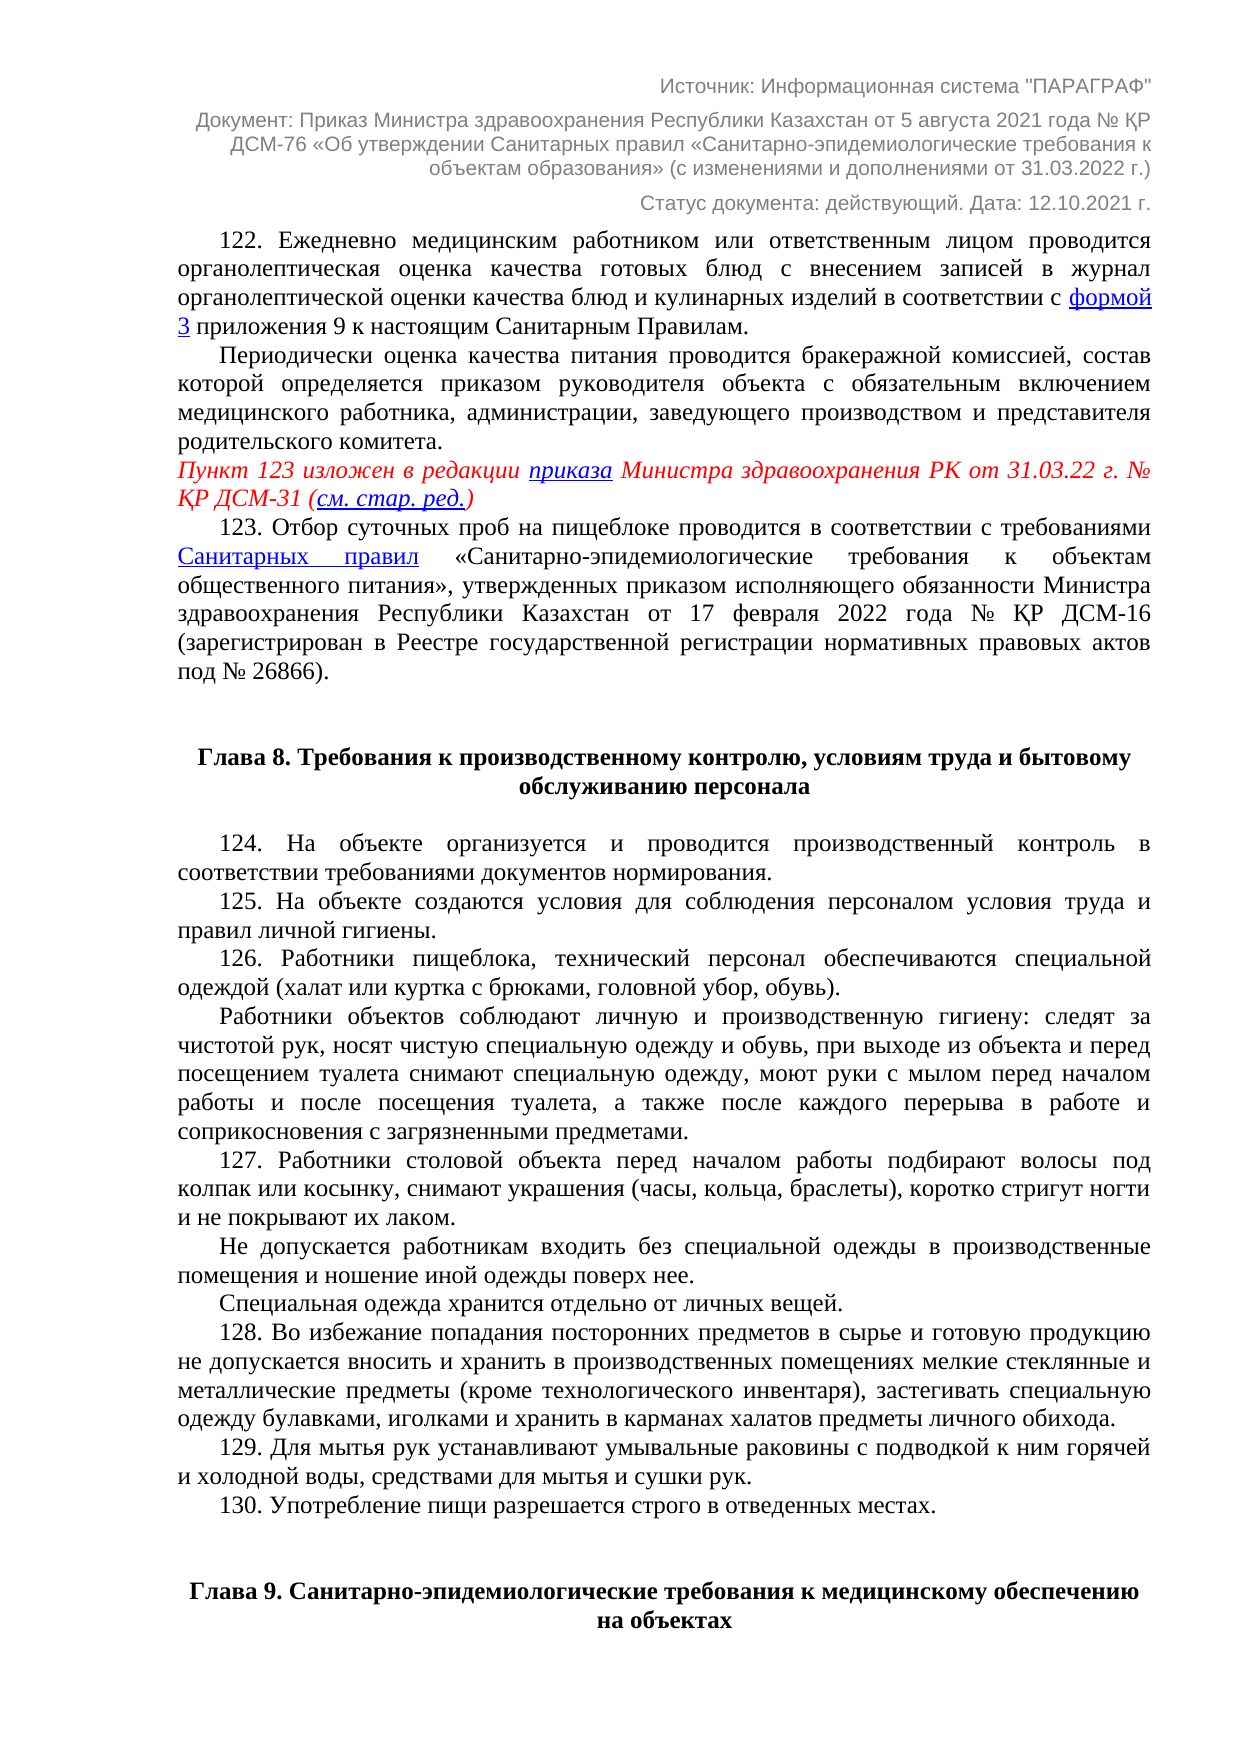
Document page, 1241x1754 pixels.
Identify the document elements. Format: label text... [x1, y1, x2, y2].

text 125. На объекте создаются условия для соблюдения персоналом условия труда и правил личной гигиены. [177, 886, 1152, 943]
text Периодически оценка качества питания проводится бракеражной комиссией, состав которой определяется приказом руководителя объекта с обязательным включением медицинского работника, администрации, заведующего производством и представителя родительского комитета. [177, 340, 1152, 455]
text 122. Ежедневно медицинским работником или ответственным лицом проводится органолептическая оценка качества готовых блюд с внесением записей в журнал органолептической оценки качества блюд и кулинарных изделий в соответствии с формой 3 приложения 9 к настоящим Санитарным Правилам. [177, 225, 1152, 340]
text Глава 8. Требования к производственному контролю, условиям труда и бытовому обслуживанию персонала [177, 742, 1152, 800]
text 124. На объекте организуется и проводится производственный контроль в соответствии требованиями документов нормирования. [177, 828, 1152, 886]
text Пункт 123 изложен в редакции приказа Министра здравоохранения РК от 31.03.22 г. № ҚР ДСМ-31 (см. стар. ред.) [177, 455, 1152, 512]
text 130. Употребление пищи разрешается строго в отведенных местах. [177, 1490, 1152, 1518]
text 128. Во избежание попадания посторонних предметов в сырье и готовую продукцию не допускается вносить и хранить в производственных помещениях мелкие стеклянные и металлические предметы (кроме технологического инвентаря), застегивать специальную одежду булавками, иголками и хранить в карманах халатов предметы личного обихода. [177, 1317, 1152, 1432]
text Не допускается работникам входить без специальной одежды в производственные помещения и ношение иной одежды поверх нее. [177, 1231, 1152, 1288]
text Работники объектов соблюдают личную и производственную гигиену: следят за чистотой рук, носят чистую специальную одежду и обувь, при выходе из объекта и перед посещением туалета снимают специальную одежду, моют руки с мылом перед началом работы и после посещения туалета, а также после каждого перерыва в работе и соприкосновения с загрязненными предметами. [177, 1001, 1152, 1145]
text 123. Отбор суточных проб на пищеблоке проводится в соответствии с требованиями Санитарных правил «Санитарно-эпидемиологические требования к объектам общественного питания», утвержденных приказом исполняющего обязанности Министра здравоохранения Республики Казахстан от 17 февраля 2022 года № ҚР ДСМ-16 (зарегистрирован в Реестре государственной регистрации нормативных правовых актов под № 26866). [177, 512, 1152, 685]
text 127. Работники столовой объекта перед началом работы подбирают волосы под колпак или косынку, снимают украшения (часы, кольца, браслеты), коротко стригут ногти и не покрывают их лаком. [177, 1145, 1152, 1231]
text 129. Для мытья рук устанавливают умывальные раковины с подводкой к ним горячей и холодной воды, средствами для мытья и сушки рук. [177, 1432, 1152, 1490]
text Глава 9. Санитарно-эпидемиологические требования к медицинскому обеспечению на объектах [177, 1576, 1152, 1633]
text 126. Работники пищеблока, технический персонал обеспечиваются специальной одеждой (халат или куртка с брюками, головной убор, обувь). [177, 943, 1152, 1001]
text Специальная одежда хранится отдельно от личных вещей. [177, 1288, 1152, 1317]
